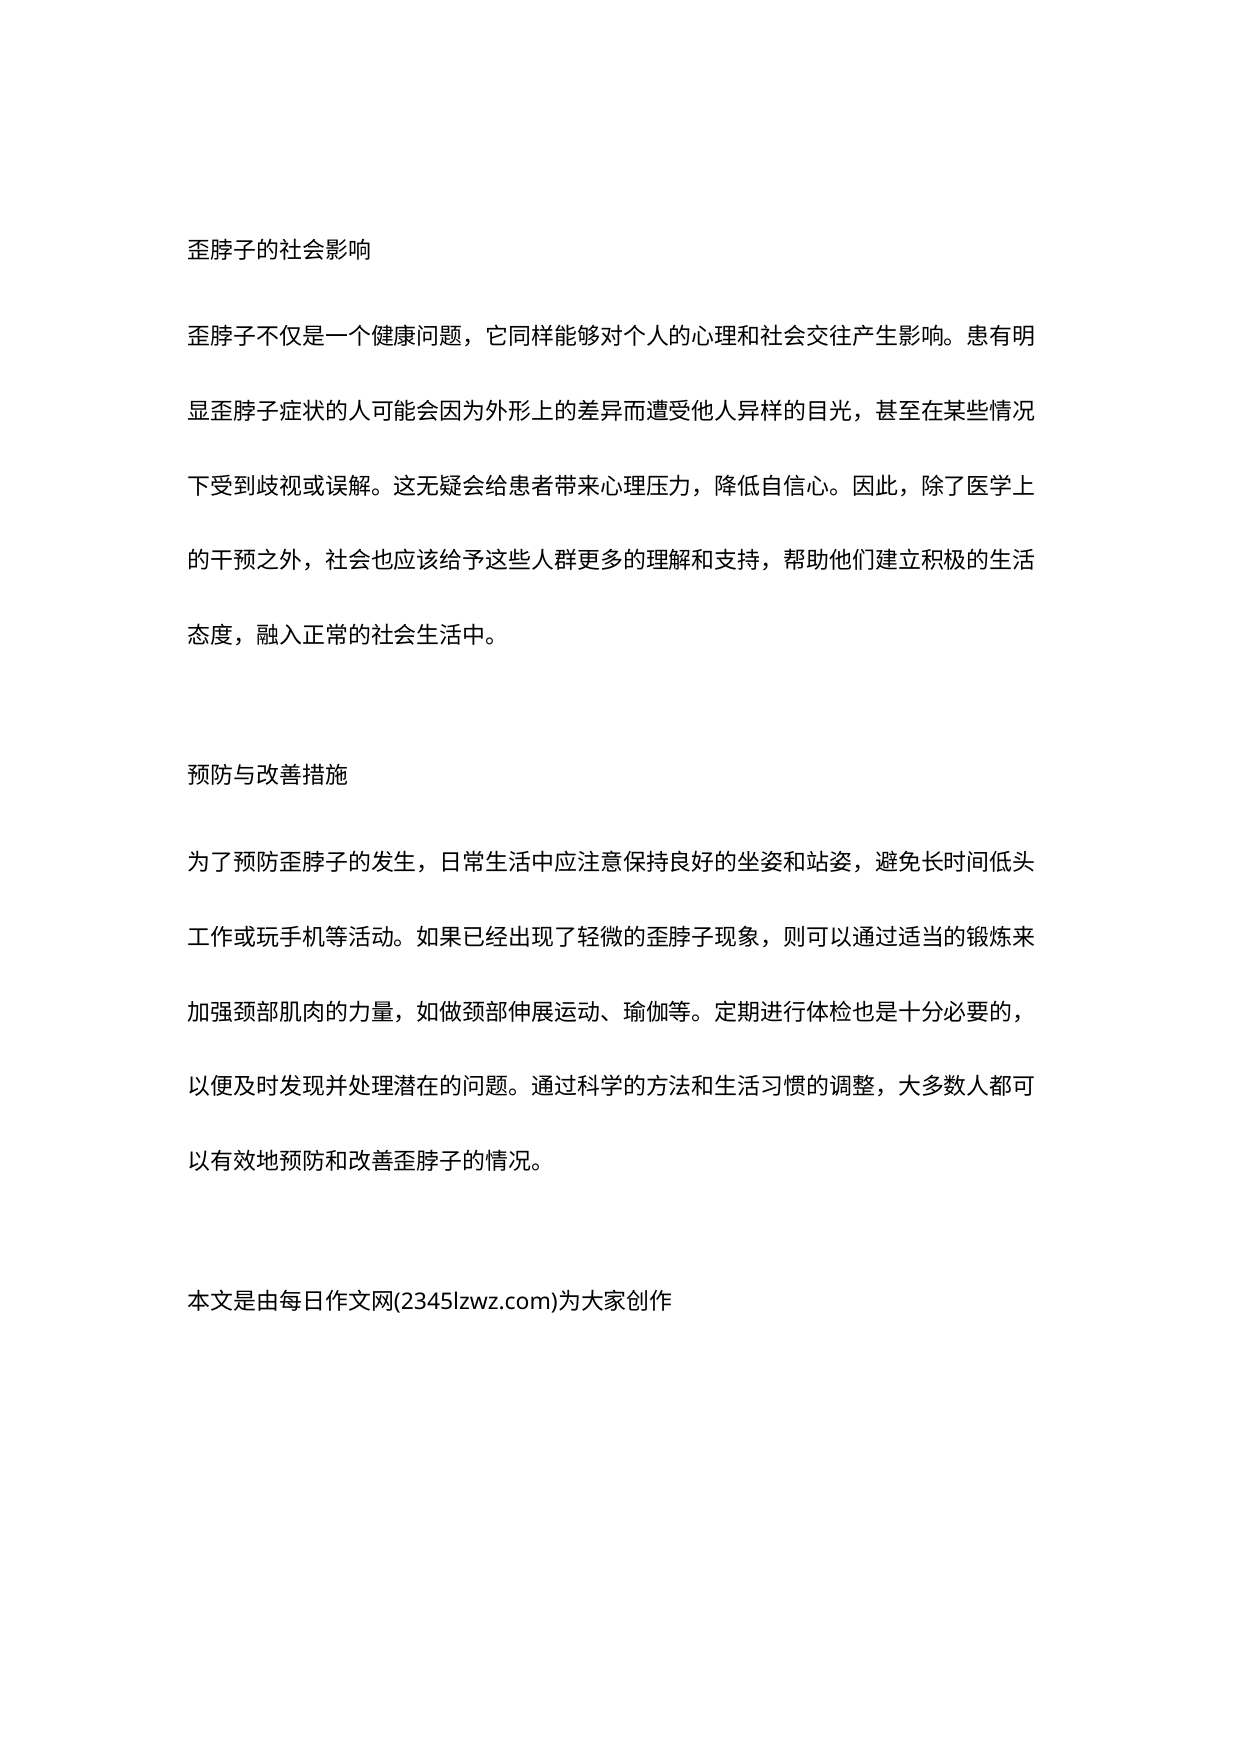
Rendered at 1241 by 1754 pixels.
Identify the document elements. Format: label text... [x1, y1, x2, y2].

text 为了预防歪脖子的发生，日常生活中应注意保持良好的坐姿和站姿，避免长时间低头工作或玩手机等活动。如果已经出现了轻微的歪脖子现象，则可以通过适当的锻炼来加强颈部肌肉的力量，如做颈部伸展运动、瑜伽等。定期进行体检也是十分必要的，以便及时发现并处理潜在的问题。通过科学的方法和生活习惯的调整，大多数人都可以有效地预防和改善歪脖子的情况。 [187, 828, 1053, 1192]
text 歪脖子不仅是一个健康问题，它同样能够对个人的心理和社会交往产生影响。患有明显歪脖子症状的人可能会因为外形上的差异而遭受他人异样的目光，甚至在某些情况下受到歧视或误解。这无疑会给患者带来心理压力，降低自信心。因此，除了医学上的干预之外，社会也应该给予这些人群更多的理解和支持，帮助他们建立积极的生活态度，融入正常的社会生活中。 [187, 302, 1053, 666]
text 歪脖子的社会影响 [187, 216, 1053, 281]
text 预防与改善措施 [187, 742, 1053, 807]
text 本文是由每日作文网(2345lzwz.com)为大家创作 [187, 1267, 1053, 1332]
